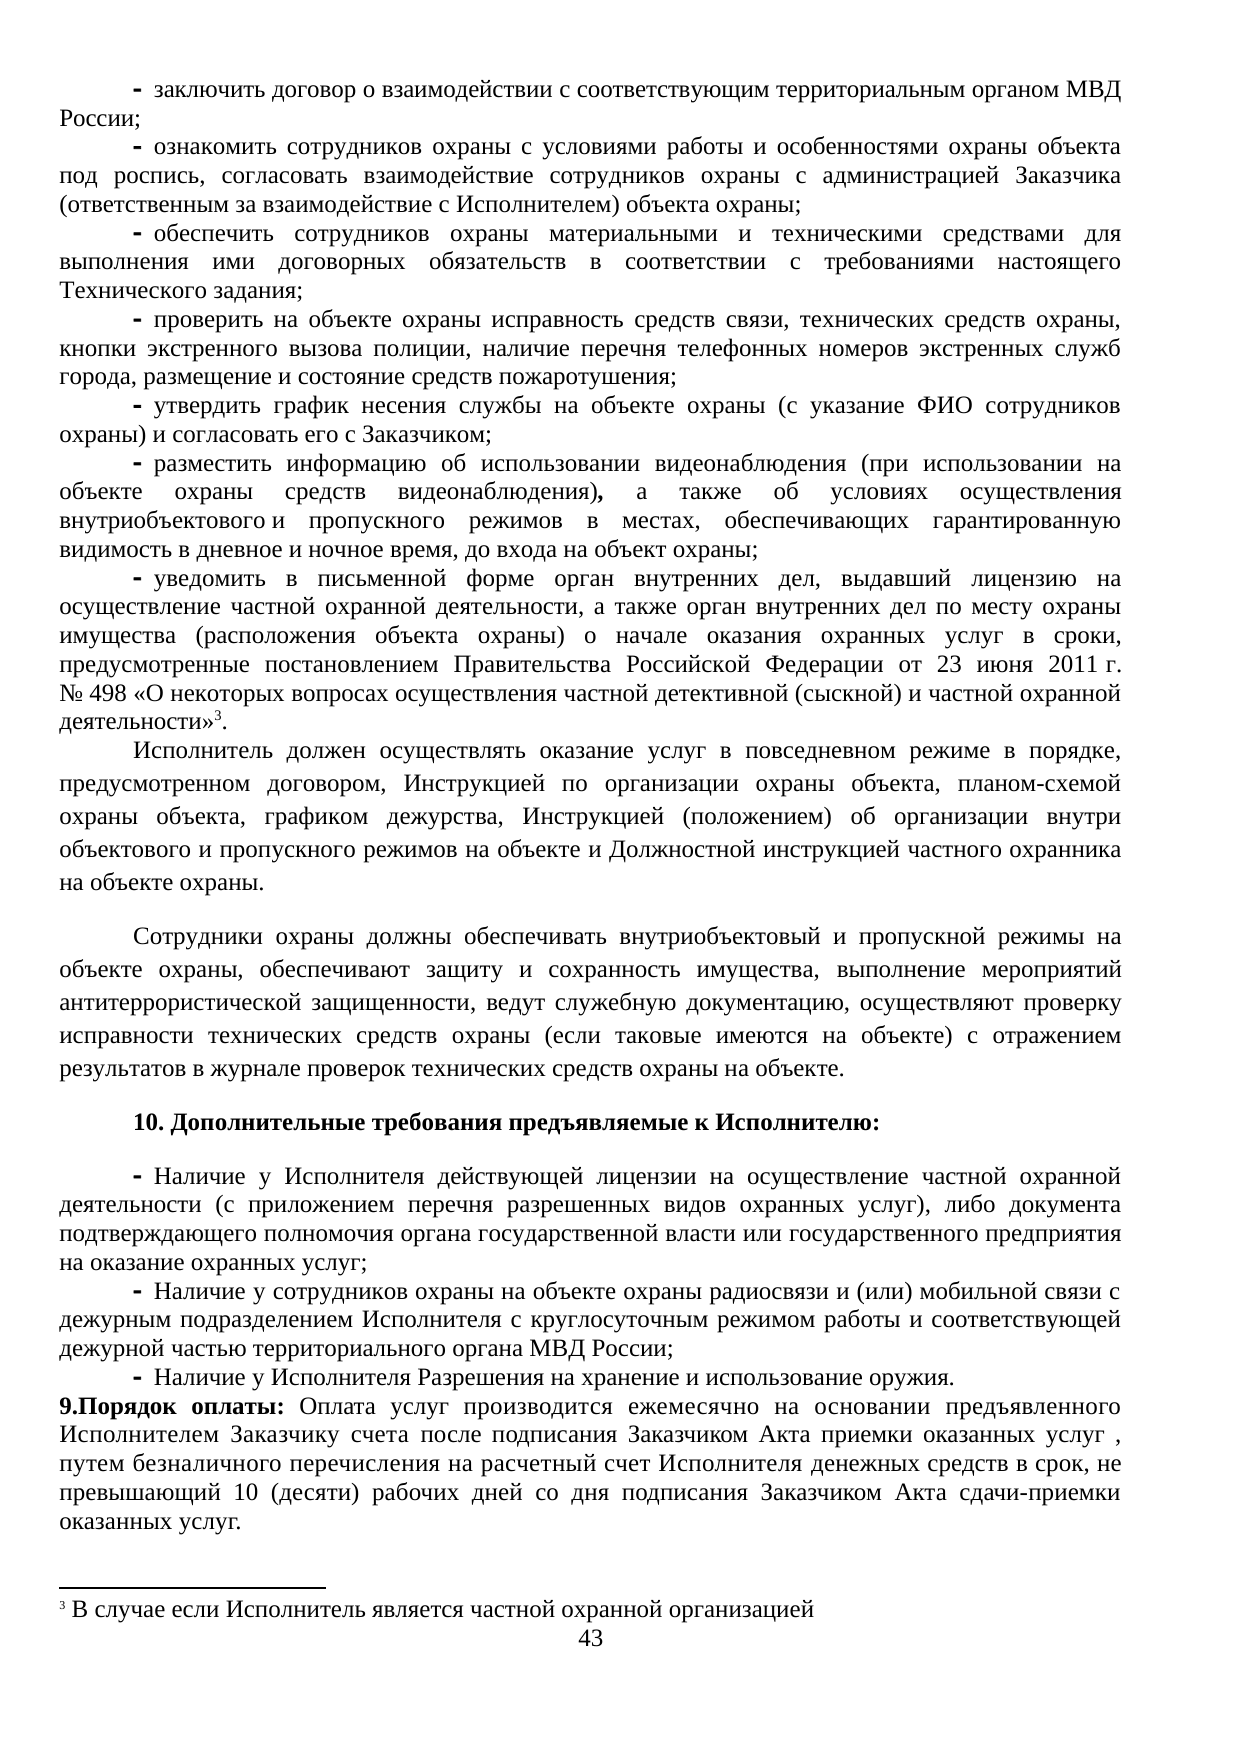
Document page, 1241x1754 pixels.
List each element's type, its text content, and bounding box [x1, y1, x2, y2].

list Наличие у Исполнителя Разрешения на хранение и использование оружия. [59, 1362, 1122, 1391]
list ознакомить сотрудников охраны с условиями работы и особенностями охраны объекта под роспись, согласовать взаимодействие сотрудников охраны с администрацией Заказчика (ответственным за взаимодействие с Исполнителем) объекта охраны; [59, 131, 1122, 218]
list Наличие у сотрудников охраны на объекте охраны радиосвязи и (или) мобильной связи с дежурным подразделением Исполнителя с круглосуточным режимом работы и соответствующей дежурной частью территориального органа МВД России; [59, 1276, 1122, 1362]
text Сотрудники охраны должны обеспечивать внутриобъектовый и пропускной режимы на объекте охраны, обеспечивают защиту и сохранность имущества, выполнение мероприятий антитеррористической защищенности, ведут служебную документацию, осуществляют проверку исправности технических средств охраны (если таковые имеются на объекте) с отражением результатов в журнале проверок технических средств охраны на объекте. [59, 921, 1122, 1082]
list заключить договор о взаимодействии с соответствующим территориальным органом МВД России; [59, 74, 1122, 131]
list утвердить график несения службы на объекте охраны (с указание ФИО сотрудников охраны) и согласовать его с Заказчиком; [59, 390, 1122, 448]
list уведомить в письменной форме орган внутренних дел, выдавший лицензию на осуществление частной охранной деятельности, а также орган внутренних дел по месту охраны имущества (расположения объекта охраны) о начале оказания охранных услуг в сроки, предусмотренные постановлением Правительства Российской Федерации от 23 июня 2011 г. № 498 «О некоторых вопросах осуществления частной детективной (сыскной) и частной охранной деятельности». [59, 563, 1122, 735]
list разместить информацию об использовании видеонаблюдения (при использовании на объекте охраны средств видеонаблюдения), а также об условиях осуществления внутриобъектового и пропускного режимов в местах, обеспечивающих гарантированную видимость в дневное и ночное время, до входа на объект охраны; [59, 448, 1122, 563]
text 10. Дополнительные требования предъявляемые к Исполнителю: [59, 1107, 1122, 1136]
list проверить на объекте охраны исправность средств связи, технических средств охраны, кнопки экстренного вызова полиции, наличие перечня телефонных номеров экстренных служб города, размещение и состояние средств пожаротушения; [59, 304, 1122, 390]
list обеспечить сотрудников охраны материальными и техническими средствами для выполнения ими договорных обязательств в соответствии с требованиями настоящего Технического задания; [59, 218, 1122, 304]
list Наличие у Исполнителя действующей лицензии на осуществление частной охранной деятельности (с приложением перечня разрешенных видов охранных услуг), либо документа подтверждающего полномочия органа государственной власти или государственного предприятия на оказание охранных услуг; [59, 1161, 1122, 1276]
text Исполнитель должен осуществлять оказание услуг в повседневном режиме в порядке, предусмотренном договором, Инструкцией по организации охраны объекта, планом-схемой охраны объекта, графиком дежурства, Инструкцией (положением) об организации внутри объектового и пропускного режимов на объекте и Должностной инструкцией частного охранника на объекте охраны. [59, 735, 1122, 896]
text 9.Порядок оплаты: Оплата услуг производится ежемесячно на основании предъявленного Исполнителем Заказчику счета после подписания Заказчиком Акта приемки оказанных услуг , путем безналичного перечисления на расчетный счет Исполнителя денежных средств в срок, не превышающий 10 (десяти) рабочих дней со дня подписания Заказчиком Акта сдачи-приемки оказанных услуг. [59, 1391, 1122, 1534]
